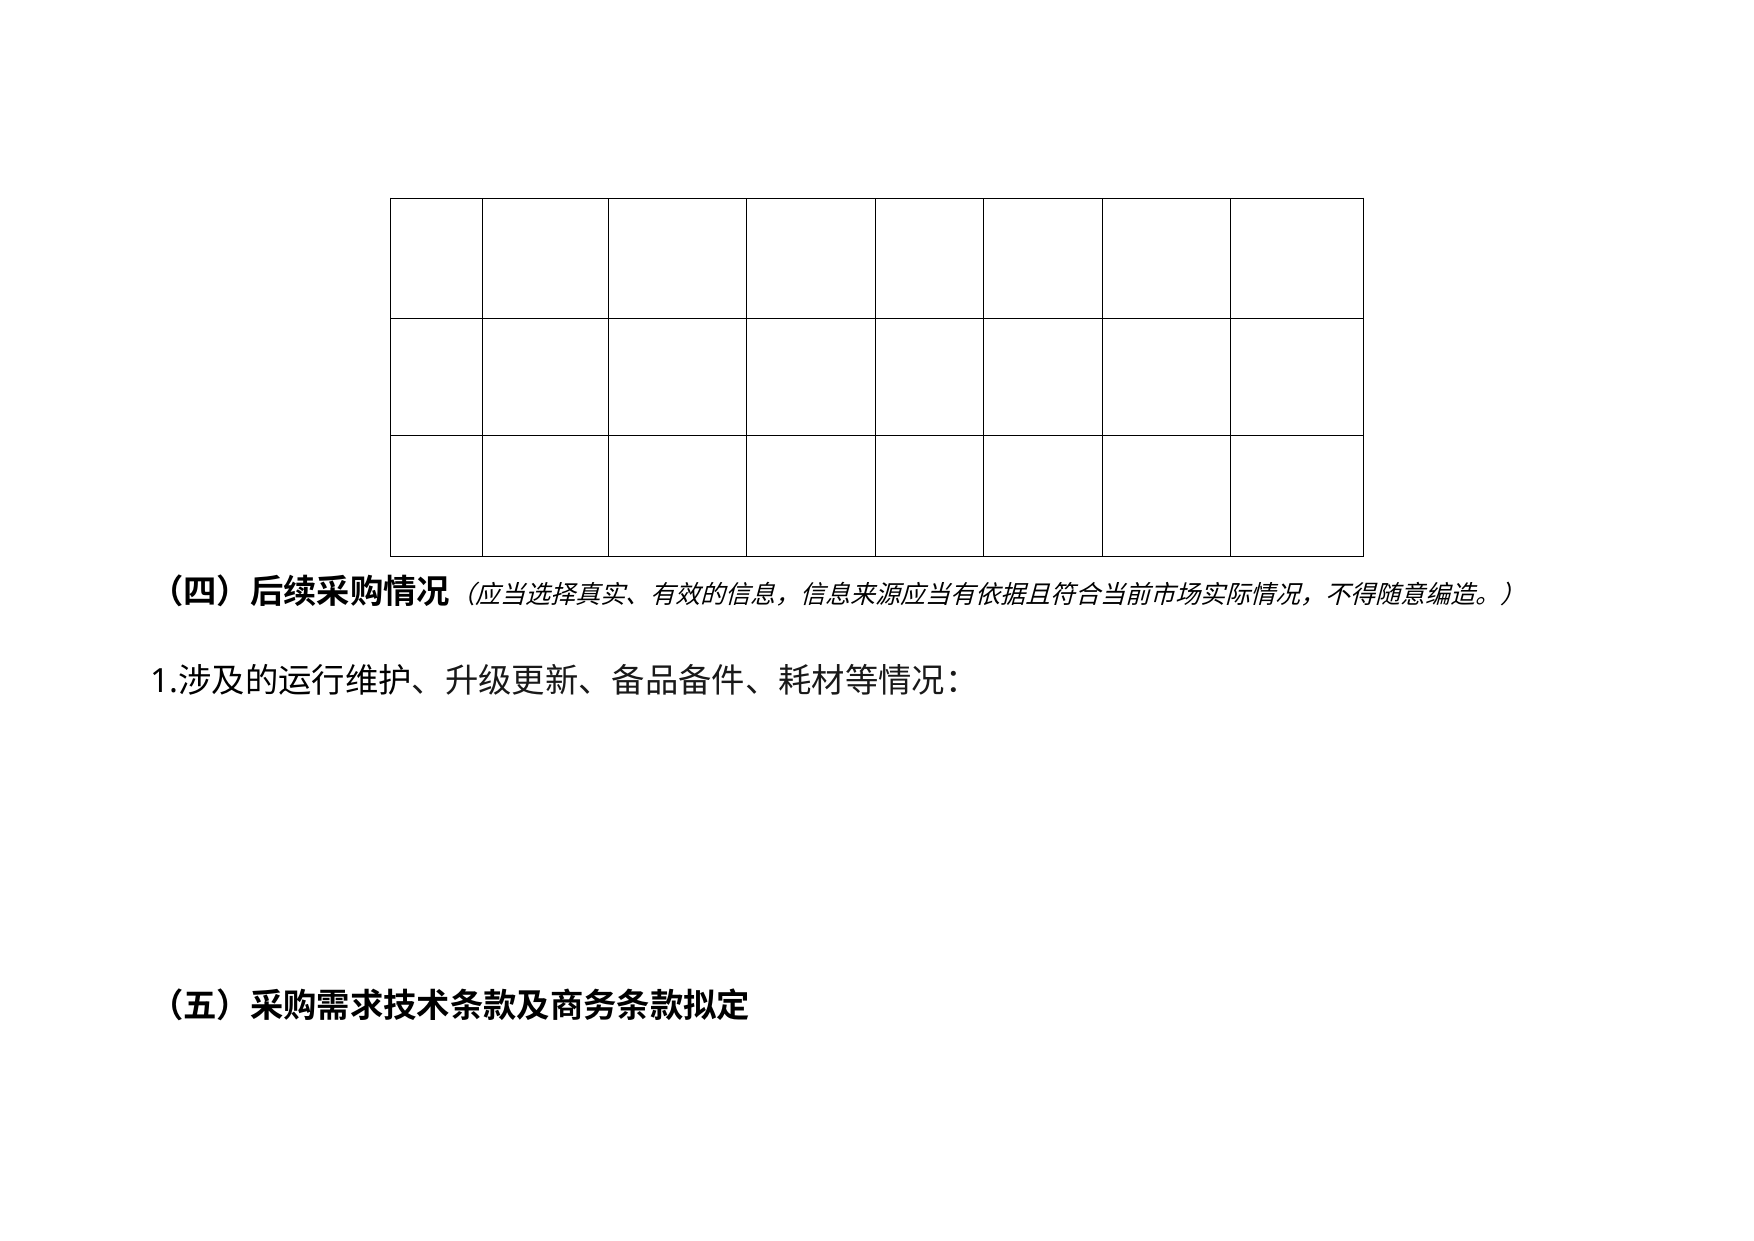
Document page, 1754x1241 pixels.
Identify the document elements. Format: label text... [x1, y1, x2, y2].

table_cell [609, 436, 746, 556]
table_cell [483, 199, 608, 318]
table_cell [391, 436, 482, 556]
table_cell [747, 436, 875, 556]
table_cell [747, 199, 875, 318]
table_cell [984, 319, 1102, 435]
table_cell [747, 319, 875, 435]
table_cell [609, 319, 746, 435]
text （五）采购需求技术条款及商务条款拟定 [150, 971, 1604, 1036]
table_cell [483, 319, 608, 435]
table_cell [483, 436, 608, 556]
table_cell [984, 199, 1102, 318]
table_cell [1231, 199, 1363, 318]
table_cell [1231, 319, 1363, 435]
table_cell [1103, 436, 1230, 556]
table_cell [1231, 436, 1363, 556]
table_cell [391, 199, 482, 318]
table_cell [1103, 319, 1230, 435]
text （四）后续采购情况（应当选择真实、有效的信息，信息来源应当有依据且符合当前市场实际情况，不得随意编造。） [150, 557, 1604, 622]
table_cell [876, 199, 983, 318]
table_cell [876, 319, 983, 435]
table_cell [984, 436, 1102, 556]
text 1.涉及的运行维护、升级更新、备品备件、耗材等情况： [150, 646, 1604, 711]
table_cell [609, 199, 746, 318]
table_cell [876, 436, 983, 556]
table_cell [391, 319, 482, 435]
table_cell [1103, 199, 1230, 318]
